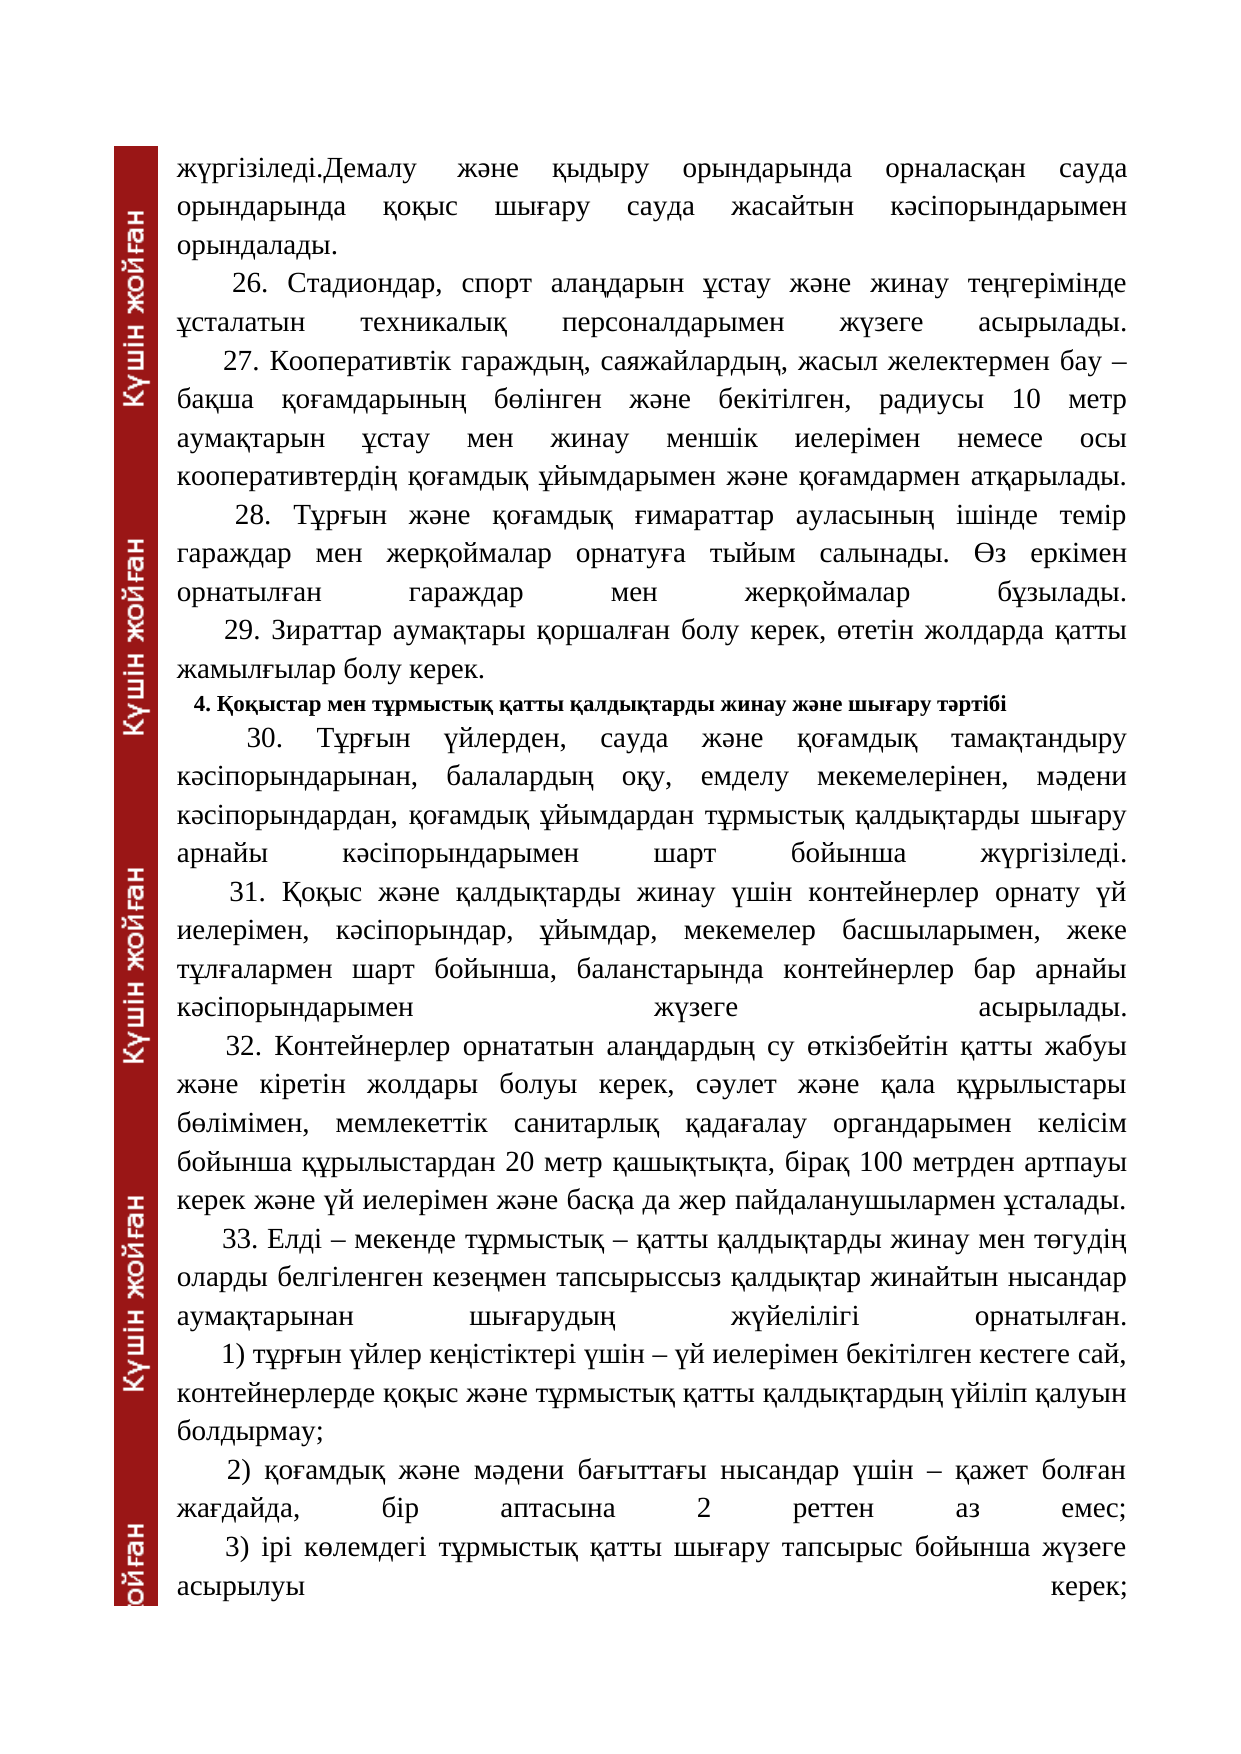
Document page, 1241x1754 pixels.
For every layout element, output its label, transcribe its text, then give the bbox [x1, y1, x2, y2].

picture [114, 684, 158, 689]
picture [114, 1601, 158, 1606]
picture [114, 146, 158, 150]
picture [114, 716, 158, 720]
text 4. Қоқыстар мен тұрмыстық қатты қалдықтарды жинау және шығару тәртібі [112, 689, 1128, 716]
